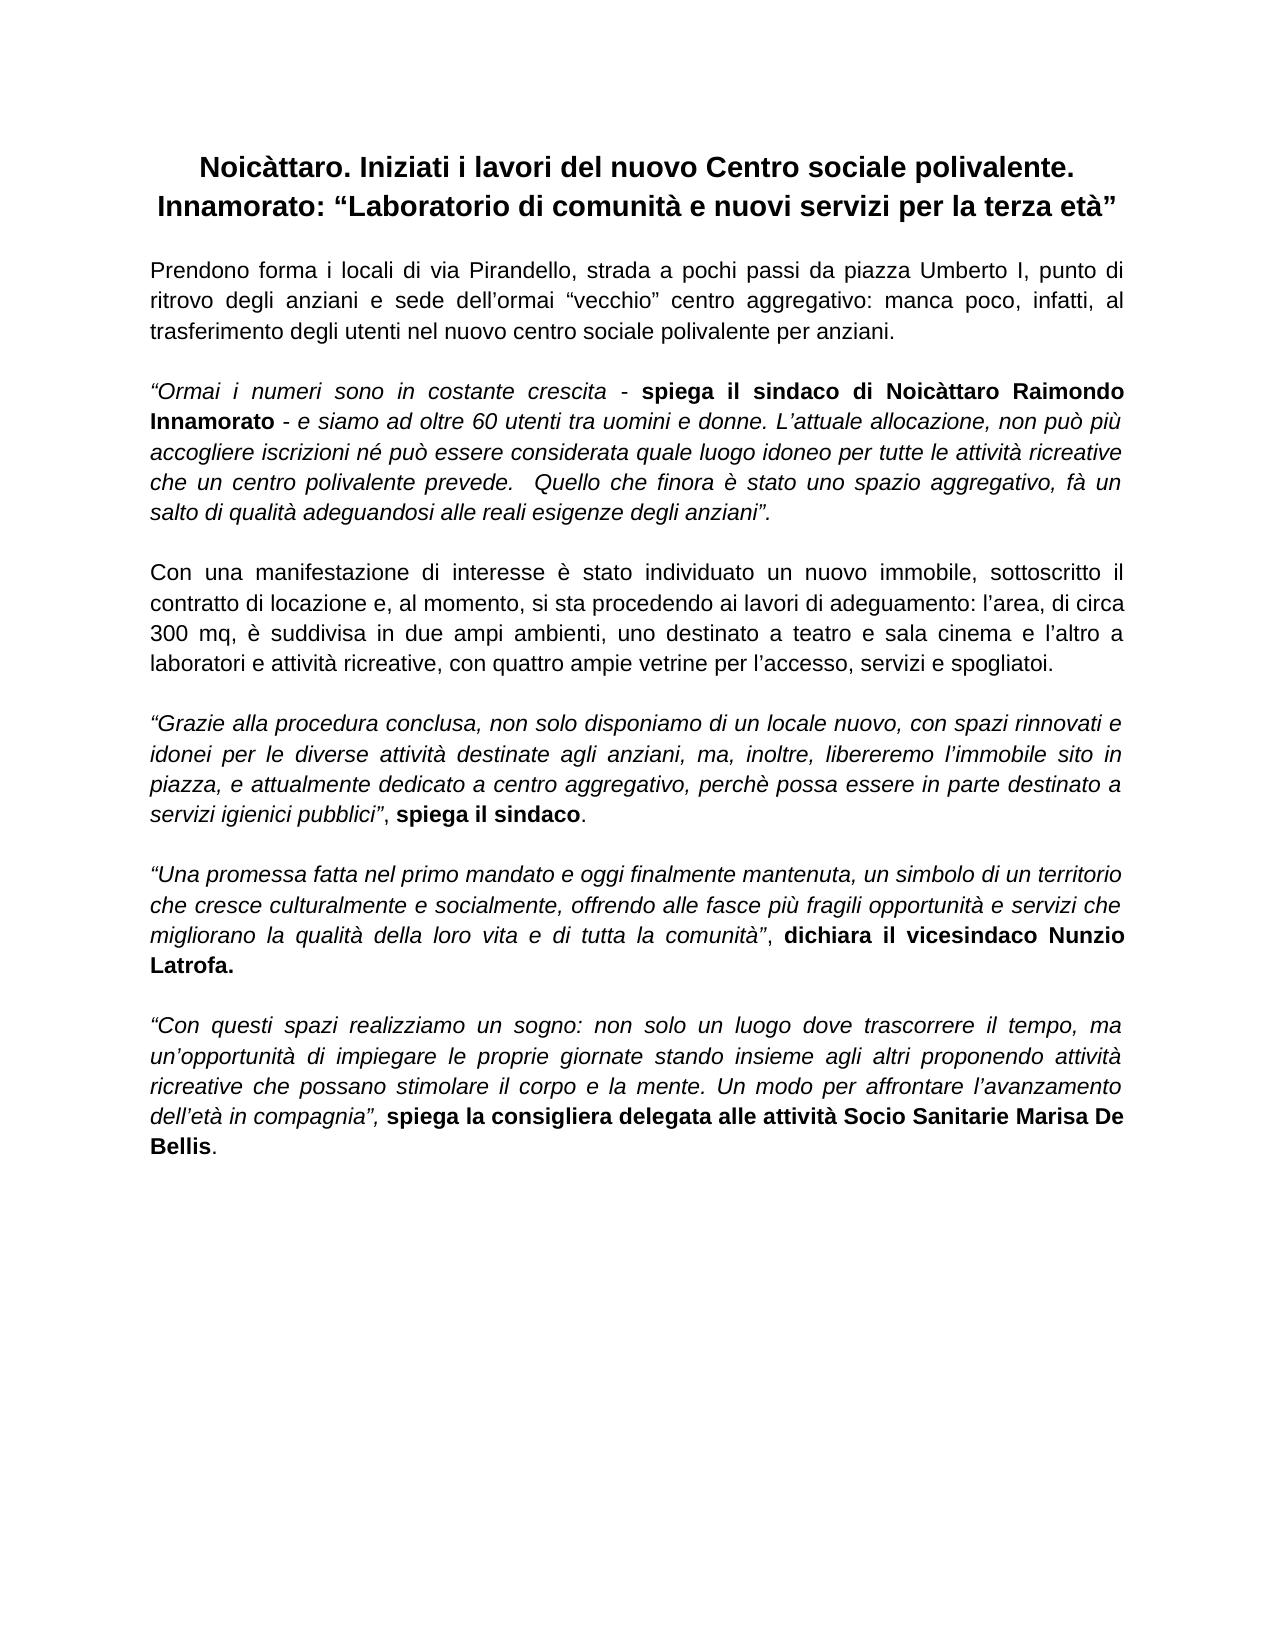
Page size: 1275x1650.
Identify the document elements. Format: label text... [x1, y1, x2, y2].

text “Una promessa fatta nel primo mandato e oggi finalmente mantenuta, un simbolo di un territorio che cresce culturalmente e socialmente, offrendo alle fasce più fragili opportunità e servizi che migliorano la qualità della loro vita e di tutta la comunità”, dichiara il vicesindaco Nunzio Latrofa. [150, 861, 1125, 978]
text Con una manifestazione di interesse è stato individuato un nuovo immobile, sottoscritto il contratto di locazione e, al momento, si sta procedendo ai lavori di adeguamento: l’area, di circa 300 mq, è suddivisa in due ampi ambienti, uno destinato a teatro e sala cinema e l’altro a laboratori e attività ricreative, con quattro ampie vetrine per l’accesso, servizi e spogliatoi. [150, 559, 1125, 676]
text “Ormai i numeri sono in costante crescita - spiega il sindaco di Noicàttaro Raimondo Innamorato - e siamo ad oltre 60 utenti tra uomini e donne. L’attuale allocazione, non può più accogliere iscrizioni né può essere considerata quale luogo idoneo per tutte le attività ricreative che un centro polivalente prevede. Quello che finora è stato uno spazio aggregativo, fà un salto di qualità adeguandosi alle reali esigenze degli anziani”. [150, 378, 1125, 525]
text Prendono forma i locali di via Pirandello, strada a pochi passi da piazza Umberto I, punto di ritrovo degli anziani e sede dell’ormai “vecchio” centro aggregativo: manca poco, infatti, al trasferimento degli utenti nel nuovo centro sociale polivalente per anziani. [150, 257, 1125, 344]
text “Grazie alla procedura conclusa, non solo disponiamo di un locale nuovo, con spazi rinnovati e idonei per le diverse attività destinate agli anziani, ma, inoltre, libereremo l’immobile sito in piazza, e attualmente dedicato a centro aggregativo, perchè possa essere in parte destinato a servizi igienici pubblici”, spiega il sindaco. [150, 710, 1125, 827]
text “Con questi spazi realizziamo un sogno: non solo un luogo dove trascorrere il tempo, ma un’opportunità di impiegare le proprie giornate stando insieme agli altri proponendo attività ricreative che possano stimolare il corpo e la mente. Un modo per affrontare l’avanzamento dell’età in compagnia”, spiega la consigliera delegata alle attività Socio Sanitarie Marisa De Bellis. [150, 1012, 1125, 1160]
text Noicàttaro. Iniziati i lavori del nuovo Centro sociale polivalente. Innamorato: “Laboratorio di comunità e nuovi servizi per la terza età” [150, 150, 1125, 222]
